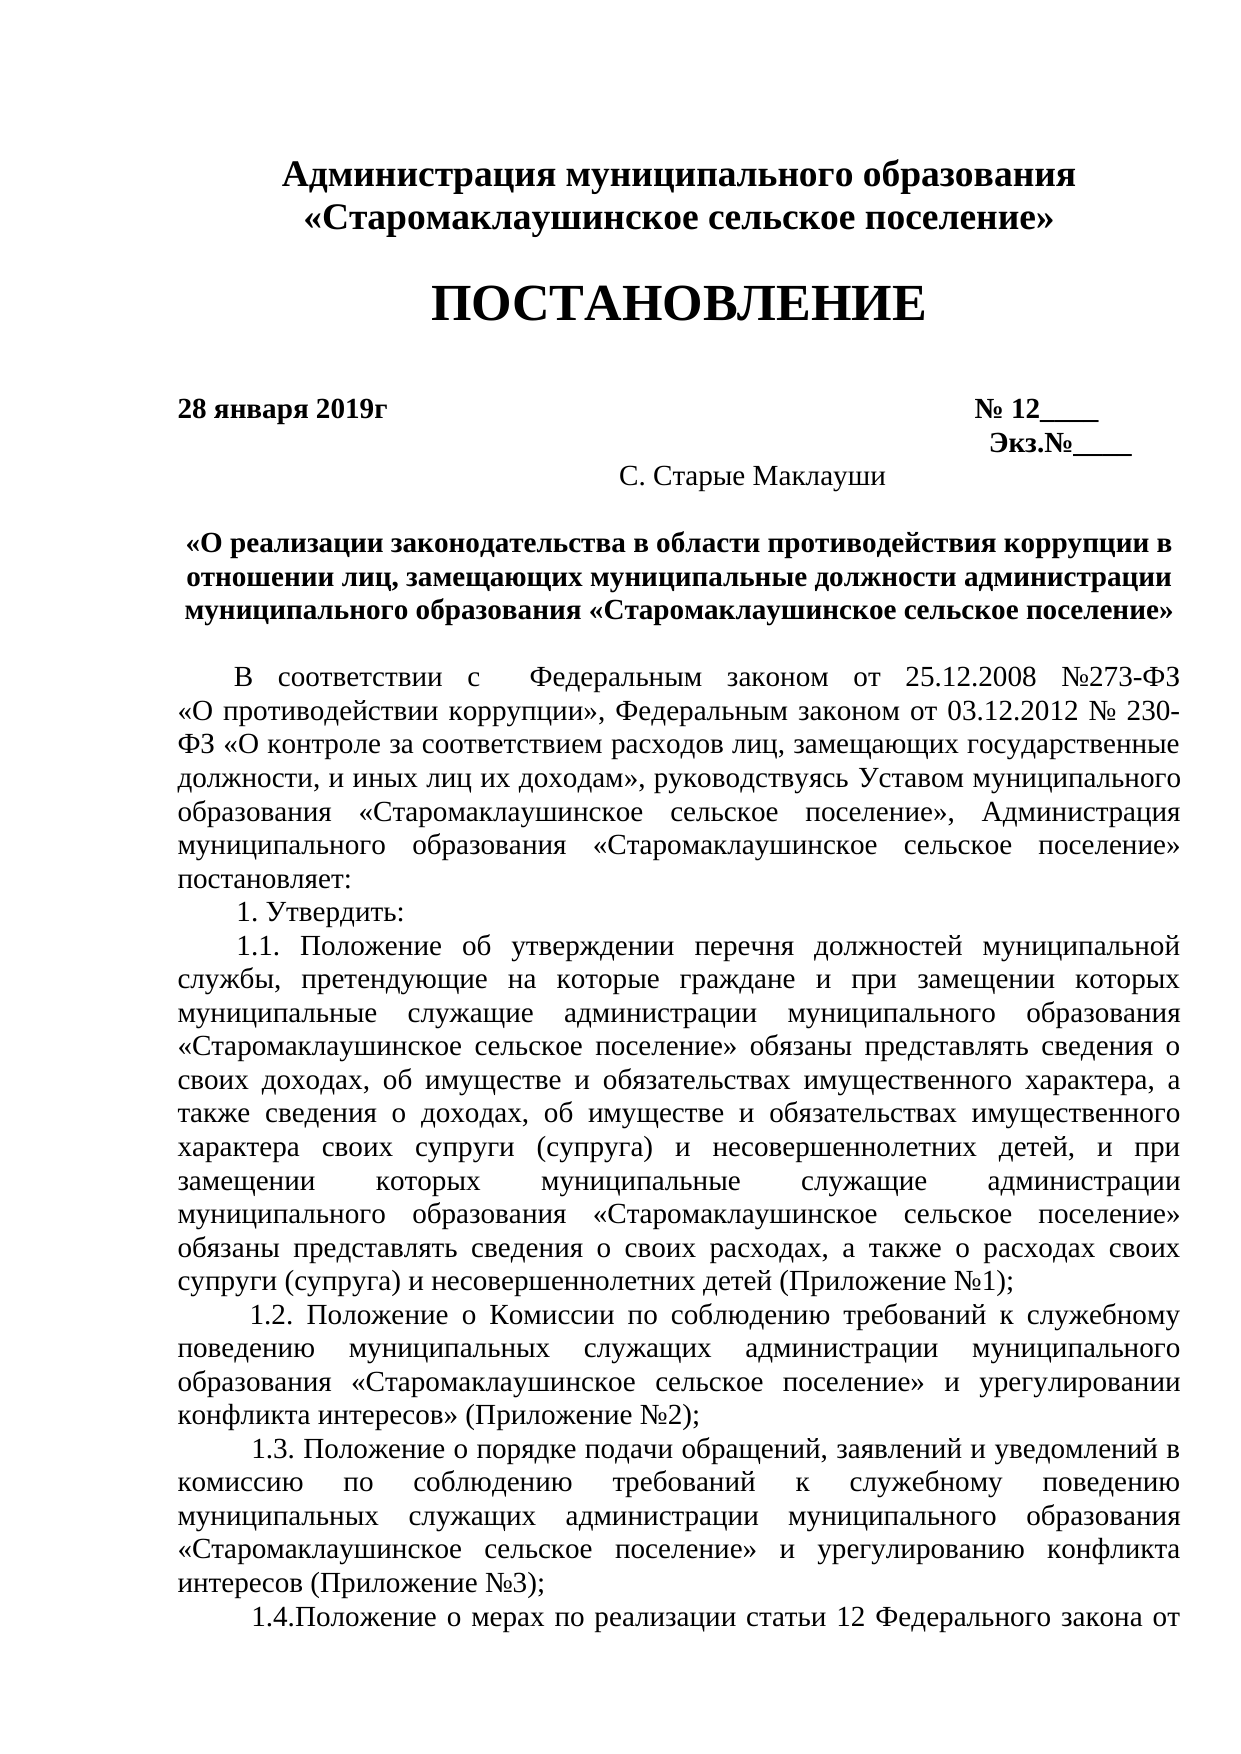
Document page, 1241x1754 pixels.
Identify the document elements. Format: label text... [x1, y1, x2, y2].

text 1.2. Положение о Комиссии по соблюдению требований к служебному поведению муниципальных служащих администрации муниципального образования «Старомаклаушинское сельское поселение» и урегулировании конфликта интересов» (Приложение №2); [177, 1297, 1181, 1431]
text 28 января 2019г № 12____ [177, 391, 1181, 425]
text «Старомаклаушинское сельское поселение» [177, 195, 1181, 238]
text Администрация муниципального образования [177, 152, 1181, 195]
text ПОСТАНОВЛЕНИЕ [177, 271, 1181, 331]
text Экз.№____ [177, 425, 1181, 458]
text «О реализации законодательства в области противодействия коррупции в отношении лиц, замещающих муниципальные должности администрации муниципального образования «Старомаклаушинское сельское поселение» [177, 525, 1181, 626]
title 1. Утвердить: [177, 894, 1181, 928]
text 1.1. Положение об утверждении перечня должностей муниципальной службы, претендующие на которые граждане и при замещении которых муниципальные служащие администрации муниципального образования «Старомаклаушинское сельское поселение» обязаны представлять сведения о своих доходах, об имуществе и обязательствах имущественного характера, а также сведения о доходах, об имуществе и обязательствах имущественного характера своих супруги (супруга) и несовершеннолетних детей, и при замещении которых муниципальные служащие администрации муниципального образования «Старомаклаушинское сельское поселение» обязаны представлять сведения о своих расходах, а также о расходах своих супруги (супруга) и несовершеннолетних детей (Приложение №1); [177, 928, 1181, 1297]
text В соответствии с Федеральным законом от 25.12.2008 №273-ФЗ «О противодействии коррупции», Федеральным законом от 03.12.2012 № 230-ФЗ «О контроле за соответствием расходов лиц, замещающих государственные должности, и иных лиц их доходам», руководствуясь Уставом муниципального образования «Старомаклаушинское сельское поселение», Администрация муниципального образования «Старомаклаушинское сельское поселение» постановляет: [177, 659, 1181, 894]
text С. Старые Маклауши [177, 458, 1181, 492]
text 1.3. Положение о порядке подачи обращений, заявлений и уведомлений в комиссию по соблюдению требований к служебному поведению муниципальных служащих администрации муниципального образования «Старомаклаушинское сельское поселение» и урегулированию конфликта интересов (Приложение №3); [177, 1431, 1181, 1599]
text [177, 1599, 1181, 1632]
